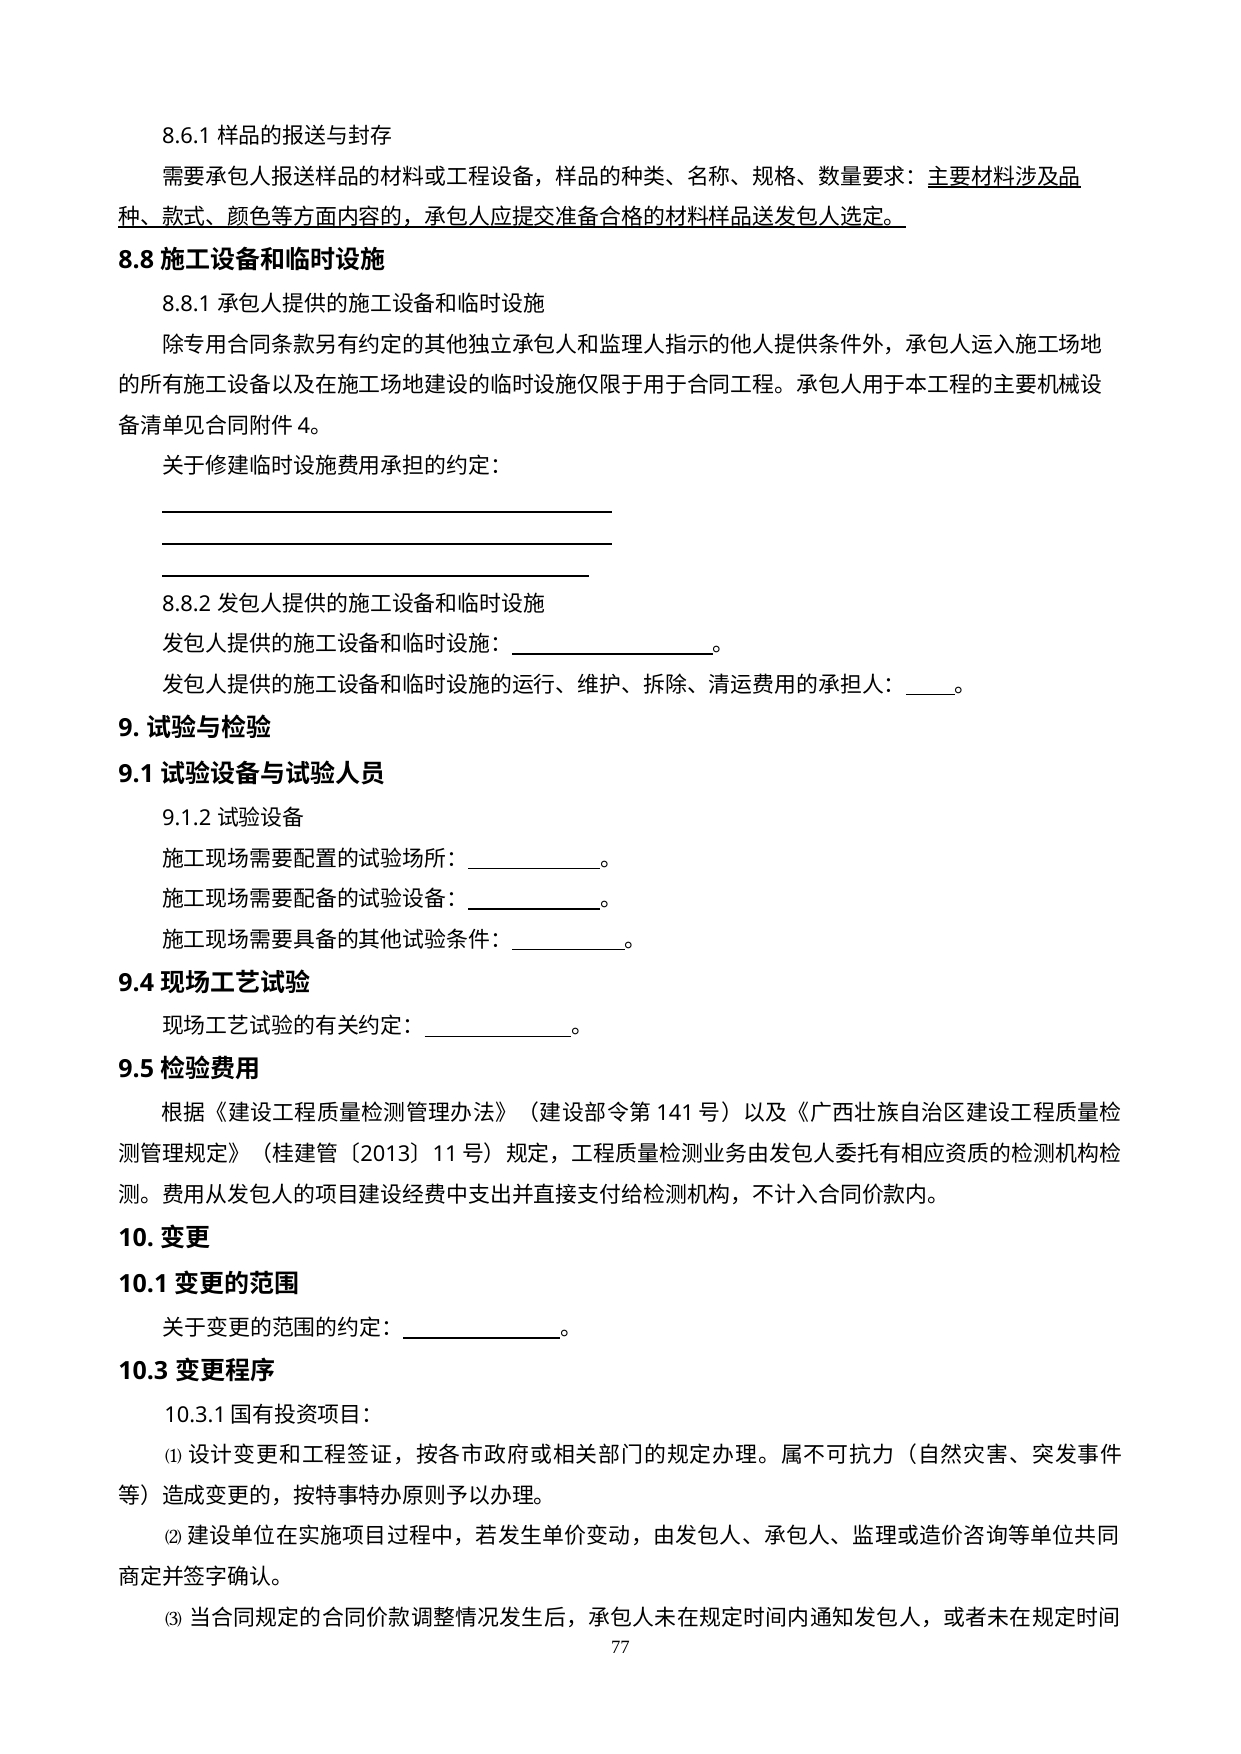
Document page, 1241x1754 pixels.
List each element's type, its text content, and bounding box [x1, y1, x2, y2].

text 关于修建临时设施费用承担的约定： [118, 448, 1122, 480]
text 现场工艺试验的有关约定： 。 [118, 1008, 1122, 1040]
text 发包人提供的施工设备和临时设施的运行、维护、拆除、清运费用的承担人： 。 [118, 667, 1122, 698]
text 8.8.1 承包人提供的施工设备和临时设施 [118, 286, 1122, 318]
text 10.3.1国有投资项目： [118, 1397, 1122, 1428]
text 10.3 变更程序 [118, 1350, 1122, 1387]
text 10.1 变更的范围 [118, 1263, 1122, 1300]
text 9.5 检验费用 [118, 1049, 1122, 1085]
text 9.1.2 试验设备 [118, 800, 1122, 832]
text 关于变更的范围的约定： 。 [118, 1310, 1122, 1341]
text 8.8 施工设备和临时设施 [118, 240, 1122, 276]
text ⑴设计变更和工程签证，按各市政府或相关部门的规定办理。属不可抗力（自然灾害、突发事件等）造成变更的，按特事特办原则予以办理。 [118, 1437, 1122, 1509]
text 除专用合同条款另有约定的其他独立承包人和监理人指示的他人提供条件外，承包人运入施工场地的所有施工设备以及在施工场地建设的临时设施仅限于用于合同工程。承包人用于本工程的主要机械设备清单见合同附件4。 [118, 327, 1122, 439]
text 9.4 现场工艺试验 [118, 962, 1122, 998]
text 9.1 试验设备与试验人员 [118, 753, 1122, 790]
text ⑵建设单位在实施项目过程中，若发生单价变动，由发包人、承包人、监理或造价咨询等单位共同商定并签字确认。 [118, 1518, 1122, 1591]
text 9. 试验与检验 [118, 707, 1122, 743]
text 10. 变更 [118, 1217, 1122, 1253]
text 施工现场需要配备的试验设备： 。 [118, 881, 1122, 913]
text 施工现场需要具备的其他试验条件： 。 [118, 922, 1122, 953]
text 发包人提供的施工设备和临时设施： 。 [118, 626, 1122, 658]
text 施工现场需要配置的试验场所： 。 [118, 841, 1122, 872]
text 8.6.1 样品的报送与封存 [118, 118, 1122, 150]
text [118, 1599, 1122, 1631]
text 根据《建设工程质量检测管理办法》（建设部令第141号）以及《广西壮族自治区建设工程质量检测管理规定》（桂建管〔2013〕11号）规定，工程质量检测业务由发包人委托有相应资质的检测机构检测。费用从发包人的项目建设经费中支出并直接支付给检测机构，不计入合同价款内。 [118, 1095, 1122, 1208]
text 8.8.2 发包人提供的施工设备和临时设施 [118, 586, 1122, 617]
text 需要承包人报送样品的材料或工程设备，样品的种类、名称、规格、数量要求：主要材料涉及品种、款式、颜色等方面内容的，承包人应提交准备合格的材料样品送发包人选定。 [118, 159, 1122, 231]
